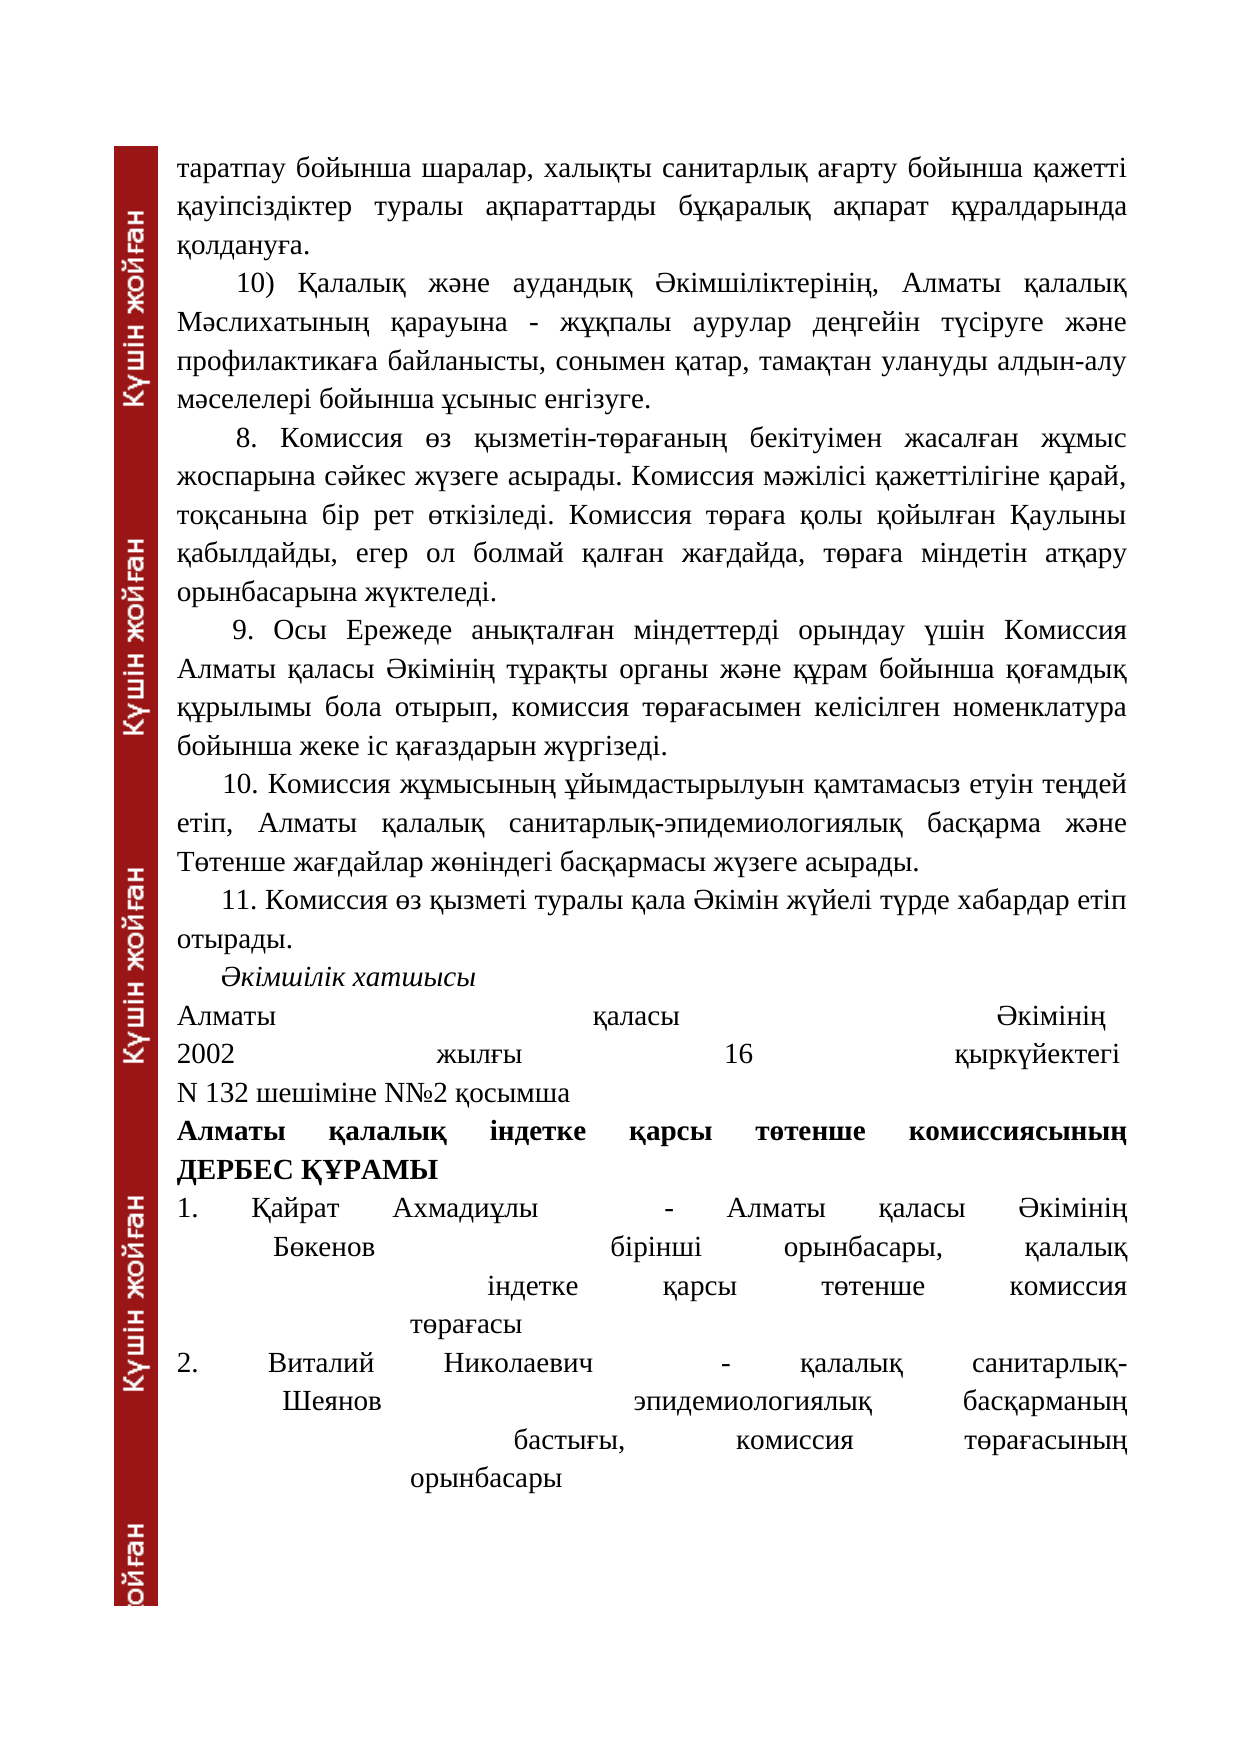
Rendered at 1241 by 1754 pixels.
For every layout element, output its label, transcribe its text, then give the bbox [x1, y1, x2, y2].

text Әкiмшiлiк хатшысы [112, 959, 1128, 993]
picture [114, 993, 158, 998]
text 11. Комиссия өз қызметi туралы қала Әкiмiн жүйелi түрде хабардар етiп отырады. [112, 882, 1128, 954]
picture [114, 1340, 158, 1345]
text 8. Комиссия өз қызметiн-төрағаның бекiтуiмен жасалған жұмыс жоспарына сәйкес жүзеге асырады. Комиссия мәжiлiсi қажеттiлiгiне қарай, тоқсанына бiр рет өткiзiледi. Комиссия төраға қолы қойылған Қаулыны қабылдайды, егер ол болмай қалған жағдайда, төраға мiндетiн атқару орынбасарына жүктеледi. [112, 420, 1128, 607]
picture [114, 877, 158, 882]
picture [114, 146, 158, 150]
text 2. Виталий Николаевич - қалалық санитарлық- Шеянов эпидемиологиялық басқарманың бастығы, комиссия төрағасының орынбасары [112, 1345, 1128, 1494]
text 9. Осы Ережеде анықталған мiндеттердi орындау үшiн Комиссия Алматы қаласы Әкiмiнiң тұрақты органы және құрам бойынша қоғамдық құрылымы бола отырып, комиссия төрағасымен келiсiлген номенклатура бойынша жеке iс қағаздарын жүргiзедi. [112, 612, 1128, 762]
picture [114, 1186, 158, 1191]
text 10. Комиссия жұмысының ұйымдастырылуын қамтамасыз етуiн теңдей етiп, Алматы қалалық санитарлық-эпидемиологиялық басқарма және Төтенше жағдайлар жөнiндегi басқармасы жүзеге асырады. [112, 767, 1128, 877]
picture [114, 762, 158, 767]
picture [114, 607, 158, 612]
text Алматы қалалық iндетке қарсы төтенше комиссиясының ДЕРБЕС ҚҰРАМЫ [112, 1113, 1128, 1186]
picture [114, 954, 158, 959]
picture [114, 1108, 158, 1113]
picture [114, 415, 158, 420]
picture [114, 1494, 158, 1606]
text Алматы қаласы Әкiмiнiң 2002 жылғы 16 қыркүйектегі N 132 шешiмiне N№2 қосымша [112, 998, 1128, 1108]
text 1. Қайрат Ахмадиұлы - Алматы қаласы Әкiмiнiң Бөкенов бiрiншi орынбасары, қалалық iндетке қарсы төтенше комиссия төрағасы [112, 1191, 1128, 1340]
